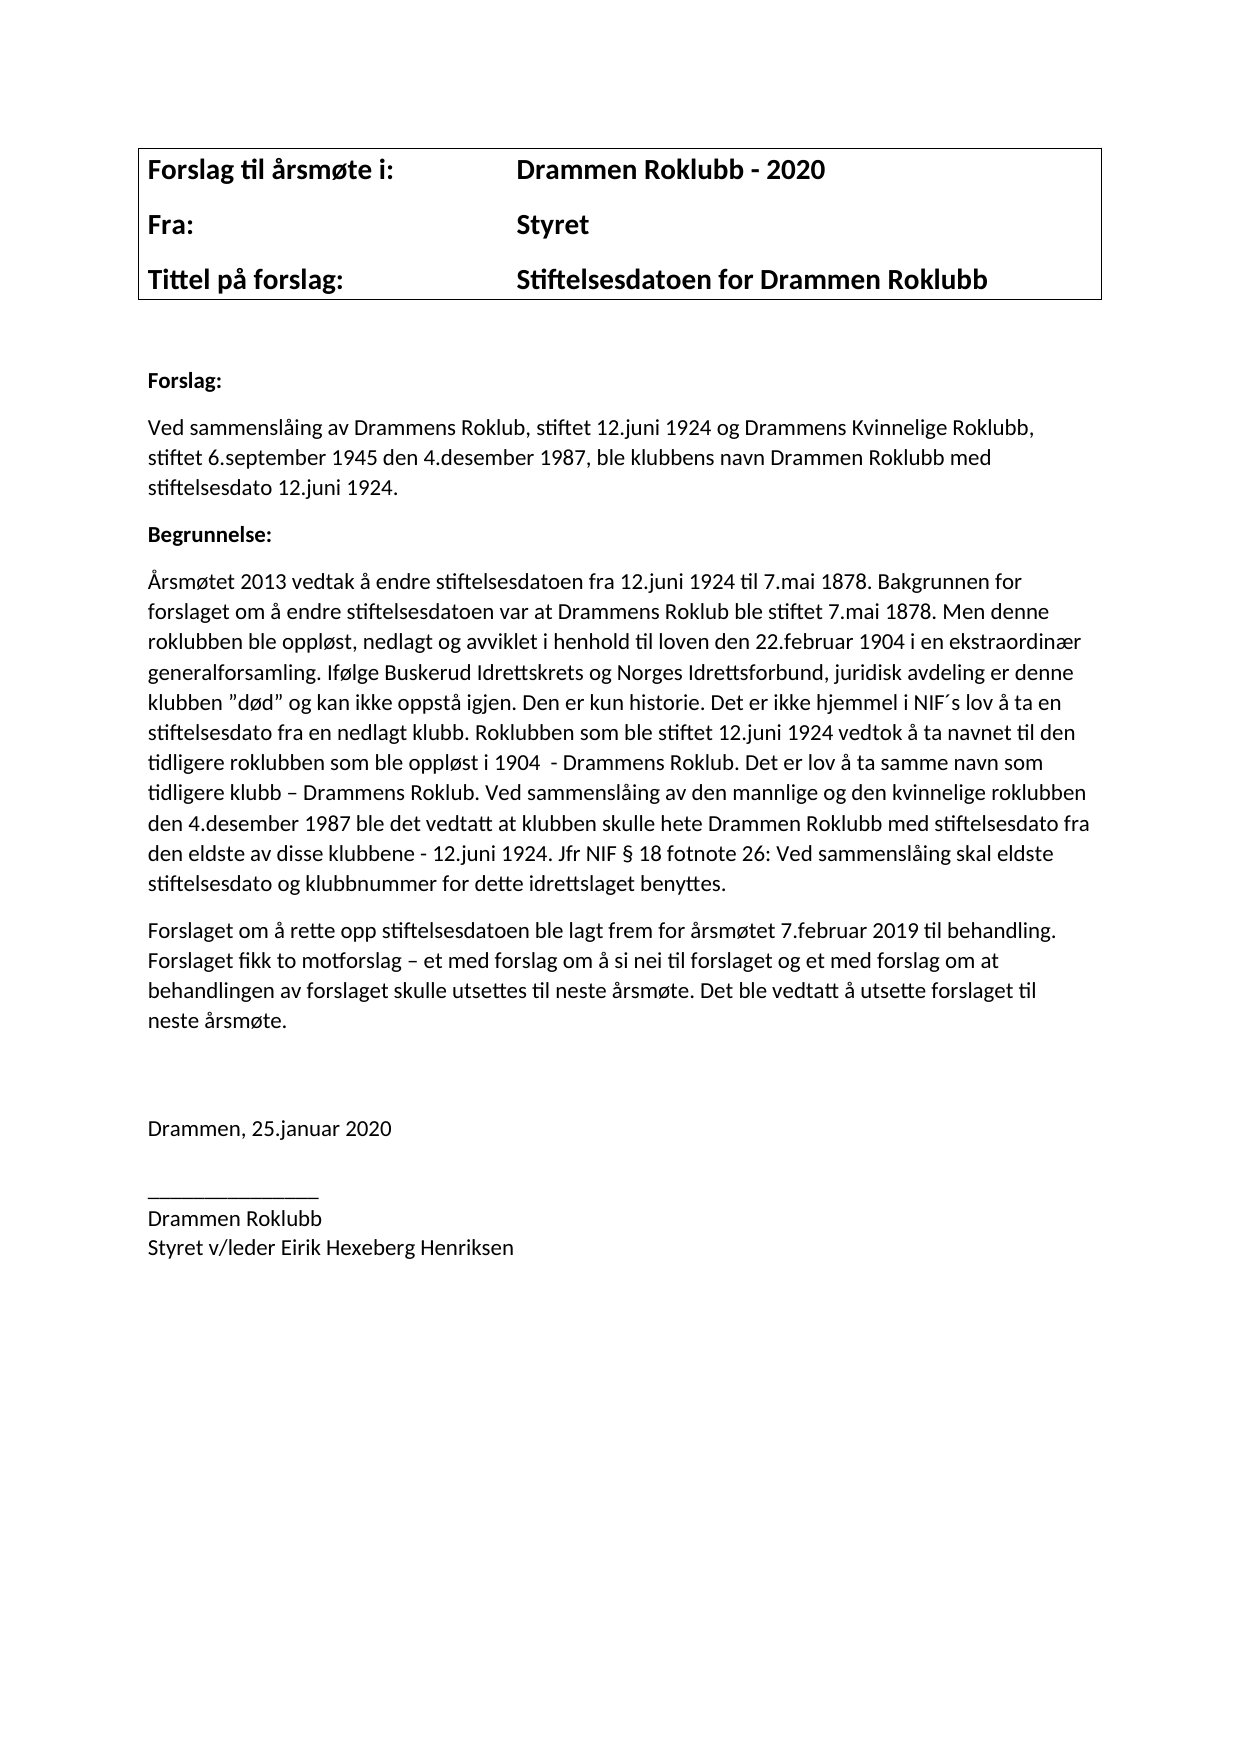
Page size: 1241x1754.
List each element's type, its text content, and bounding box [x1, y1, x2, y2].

text Tittel på forslag: Stiftelsesdatoen for Drammen Roklubb [139, 258, 1101, 299]
text Forslag til årsmøte i: Drammen Roklubb - 2020 [139, 149, 1101, 186]
text Ved sammenslåing av Drammens Roklub, stiftet 12.juni 1924 og Drammens Kvinnelige Roklubb, stiftet 6.september 1945 den 4.desember 1987, ble klubbens navn Drammen Roklubb med stiftelsesdato 12.juni 1924. [148, 413, 1093, 501]
text _______________ [148, 1174, 1093, 1202]
text Styret v/leder Eirik Hexeberg Henriksen [148, 1233, 1093, 1261]
text Forslaget om å rette opp stiftelsesdatoen ble lagt frem for årsmøtet 7.februar 2019 til behandling. Forslaget fikk to motforslag – et med forslag om å si nei til forslaget og et med forslag om at behandlingen av forslaget skulle utsettes til neste årsmøte. Det ble vedtatt å utsette forslaget til neste årsmøte. [148, 916, 1093, 1035]
text Årsmøtet 2013 vedtak å endre stiftelsesdatoen fra 12.juni 1924 til 7.mai 1878. Bakgrunnen for forslaget om å endre stiftelsesdatoen var at Drammens Roklub ble stiftet 7.mai 1878. Men denne roklubben ble oppløst, nedlagt og avviklet i henhold til loven den 22.februar 1904 i en ekstraordinær generalforsamling. Ifølge Buskerud Idrettskrets og Norges Idrettsforbund, juridisk avdeling er denne klubben ”død” og kan ikke oppstå igjen. Den er kun historie. Det er ikke hjemmel i NIF´s lov å ta en stiftelsesdato fra en nedlagt klubb. Roklubben som ble stiftet 12.juni 1924 vedtok å ta navnet til den tidligere roklubben som ble oppløst i 1904 - Drammens Roklub. Det er lov å ta samme navn som tidligere klubb – Drammens Roklub. Ved sammenslåing av den mannlige og den kvinnelige roklubben den 4.desember 1987 ble det vedtatt at klubben skulle hete Drammen Roklubb med stiftelsesdato fra den eldste av disse klubbene - 12.juni 1924. Jfr NIF § 18 fotnote 26: Ved sammenslåing skal eldste stiftelsesdato og klubbnummer for dette idrettslaget benyttes. [148, 567, 1093, 897]
text Forslag: [148, 366, 1093, 394]
text Drammen Roklubb [148, 1204, 1093, 1233]
text Begrunnelse: [148, 520, 1093, 548]
text Fra: Styret [139, 203, 1101, 241]
text Drammen, 25.januar 2020 [148, 1114, 1093, 1142]
